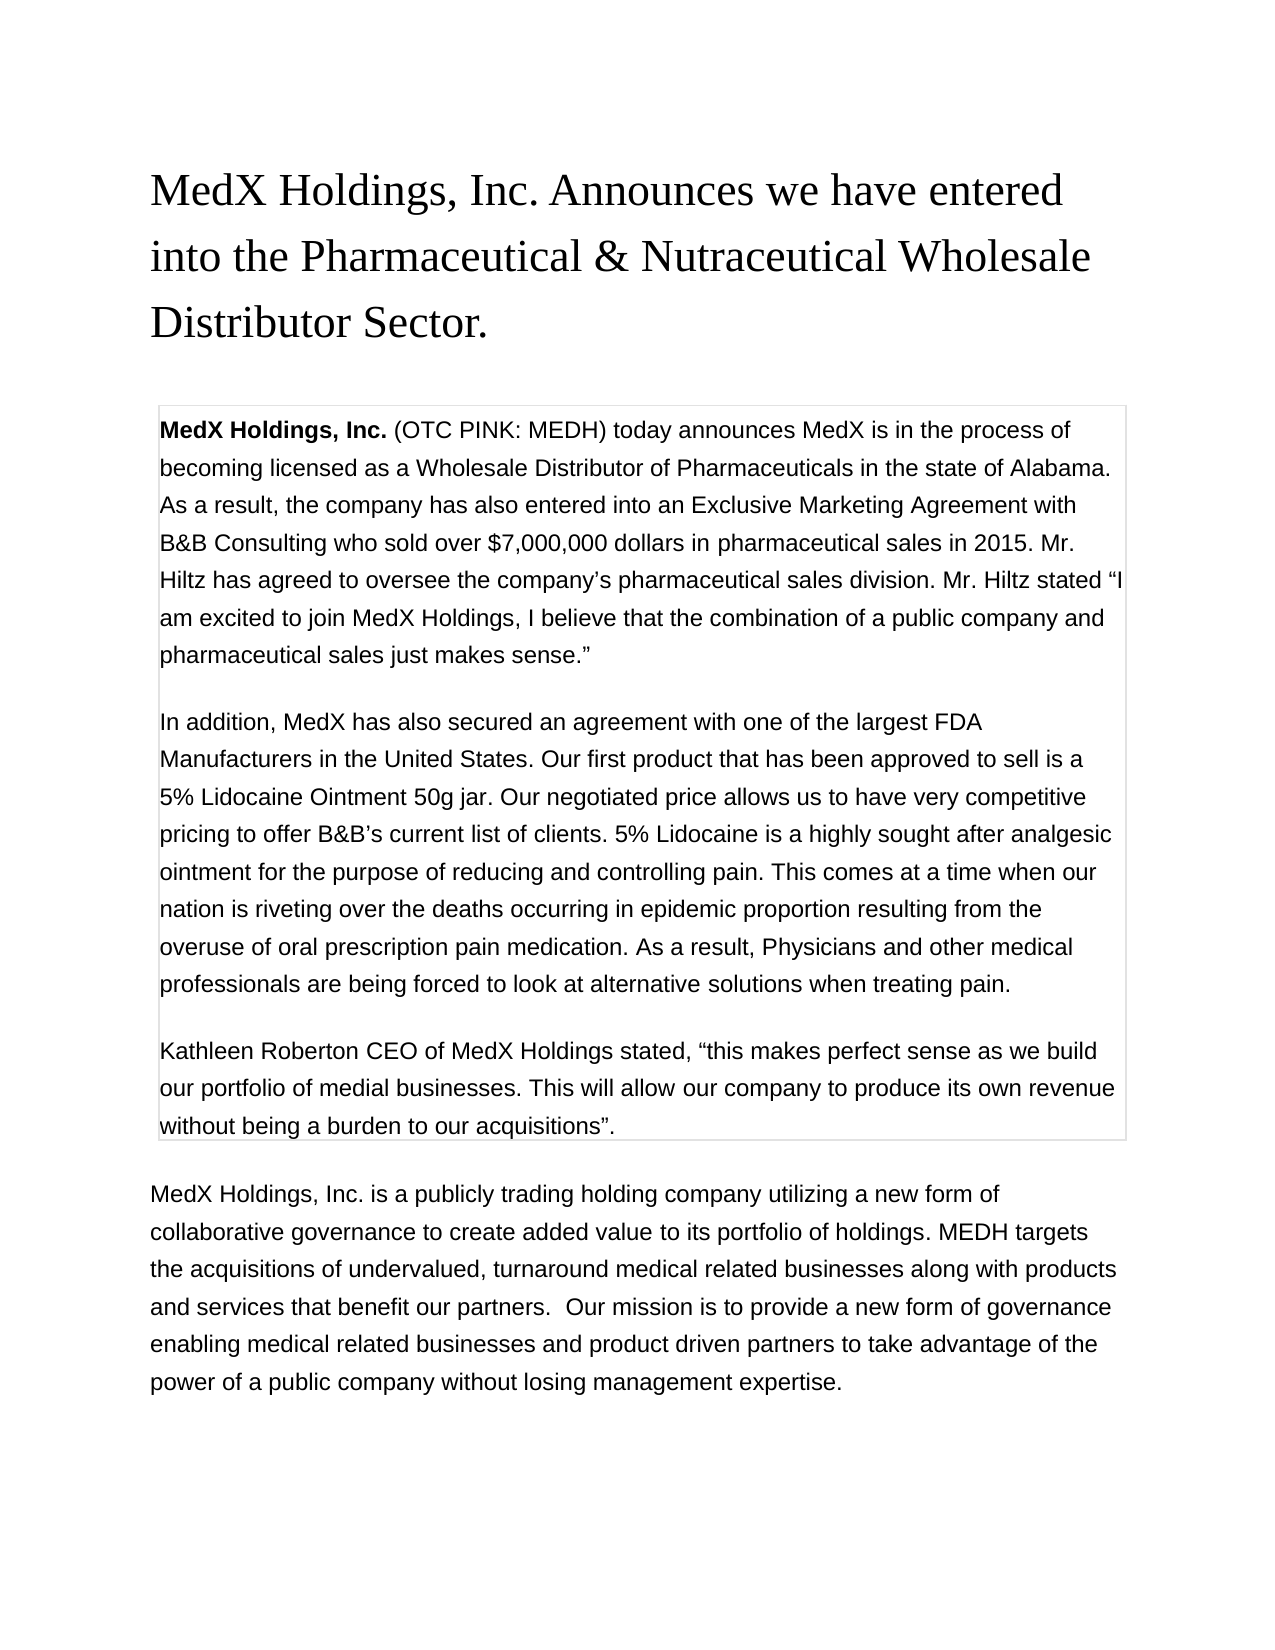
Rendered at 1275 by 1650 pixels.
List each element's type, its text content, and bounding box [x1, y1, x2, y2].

text MedX Holdings, Inc. is a publicly trading holding company utilizing a new form of collaborative governance to create added value to its portfolio of holdings. MEDH targets the acquisitions of undervalued, turnaround medical related businesses along with products and services that benefit our partners. Our mission is to provide a new form of governance enabling medical related businesses and product driven partners to take advantage of the power of a public company without losing management expertise. [150, 1170, 1125, 1395]
text Kathleen Roberton CEO of MedX Holdings stated, “this makes perfect sense as we build our portfolio of medial businesses. This will allow our company to produce its own revenue without being a burden to our acquisitions”. [160, 1025, 1125, 1139]
text In addition, MedX has also secured an agreement with one of the largest FDA Manufacturers in the United States. Our first product that has been approved to sell is a 5% Lidocaine Ointment 50g jar. Our negotiated price allows us to have very competitive pricing to offer B&B’s current list of clients. 5% Lidocaine is a highly sought after analgesic ointment for the purpose of reducing and controlling pain. This comes at a time when our nation is riveting over the deaths occurring in epidemic proportion resulting from the overuse of oral prescription pain medication. As a result, Physicians and other medical professionals are being forced to look at alternative solutions when treating pain. [160, 696, 1125, 998]
text MedX Holdings, Inc. (OTC PINK: MEDH) today announces MedX is in the process of becoming licensed as a Wholesale Distributor of Pharmaceuticals in the state of Alabama. As a result, the company has also entered into an Exclusive Marketing Agreement with B&B Consulting who sold over $7,000,000 dollars in pharmaceutical sales in 2015. Mr. Hiltz has agreed to oversee the company’s pharmaceutical sales division. Mr. Hiltz stated “I am excited to join MedX Holdings, I believe that the combination of a public company and pharmaceutical sales just makes sense.” [160, 406, 1125, 668]
text MedX Holdings, Inc. Announces we have entered into the Pharmaceutical & Nutraceutical Wholesale Distributor Sector. [150, 150, 1125, 347]
